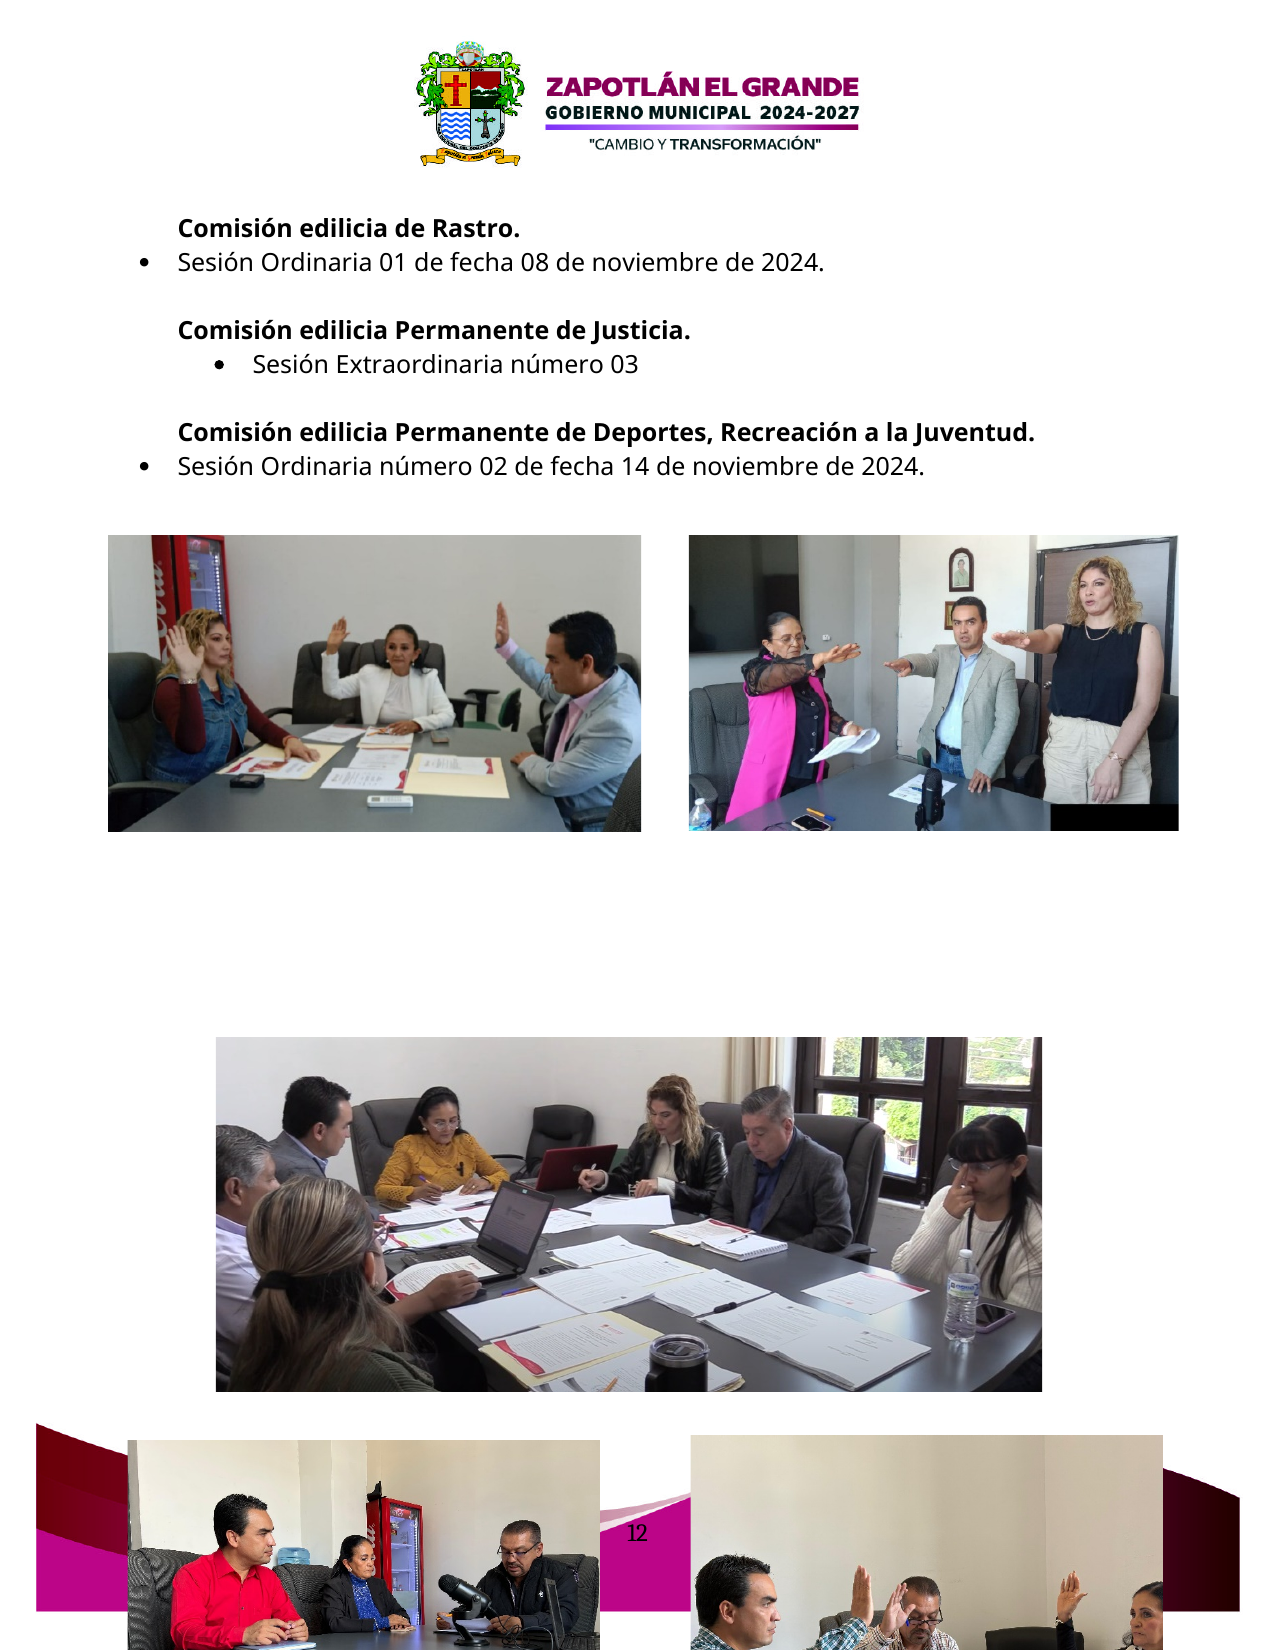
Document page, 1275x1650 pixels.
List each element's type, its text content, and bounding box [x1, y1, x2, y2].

list Comisión edilicia Permanente de Justicia. [177, 313, 1098, 347]
list Sesión Ordinaria 01 de fecha 08 de noviembre de 2024. [140, 244, 1098, 278]
list Sesión Extraordinaria número 03 [215, 347, 1098, 381]
text Comisión edilicia de Rastro. [177, 210, 1098, 244]
text Comisión edilicia Permanente de Deportes, Recreación a la Juventud. [177, 415, 1098, 449]
picture [0, 0, 1275, 1650]
list Sesión Ordinaria número 02 de fecha 14 de noviembre de 2024. [140, 449, 1098, 483]
